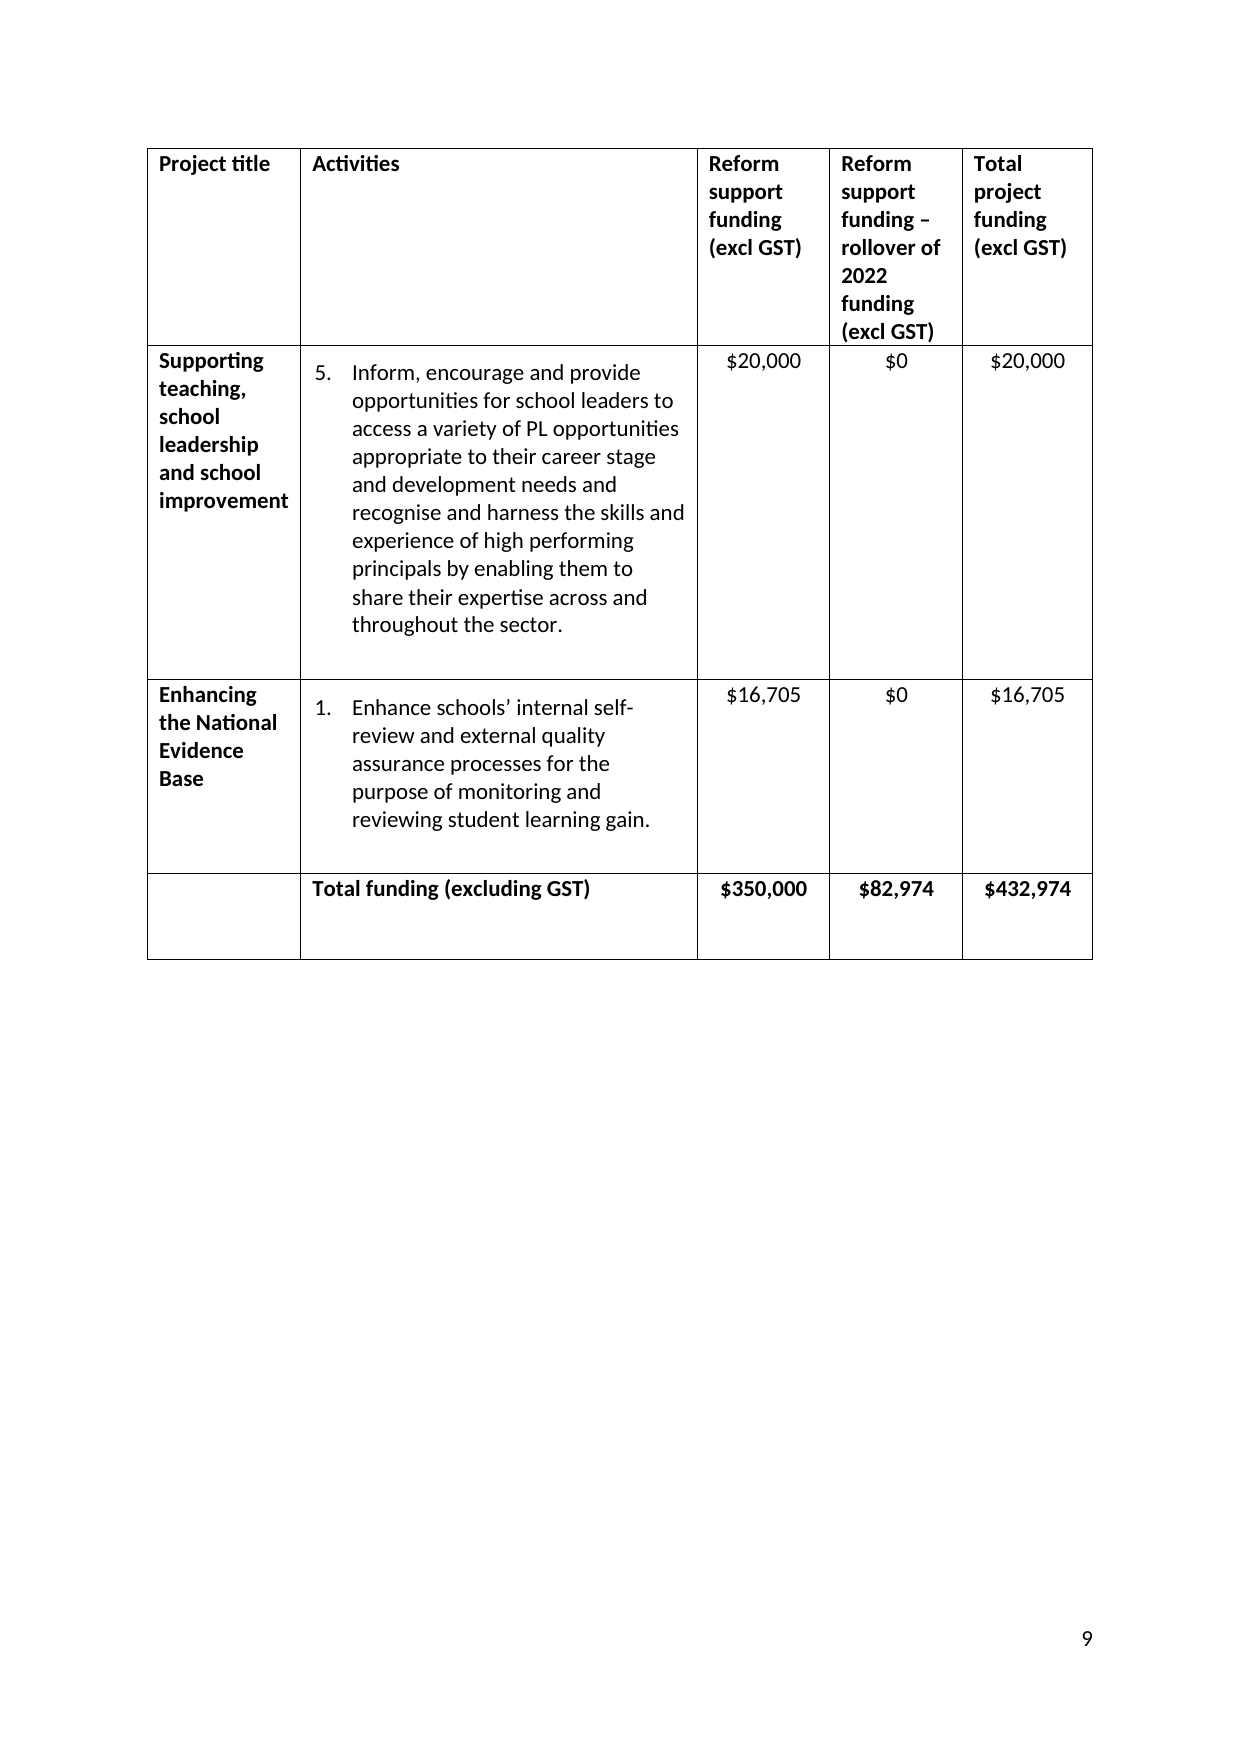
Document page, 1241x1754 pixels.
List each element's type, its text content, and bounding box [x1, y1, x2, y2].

table_cell $16,705 [963, 680, 1092, 873]
table_cell $432,974 [963, 874, 1092, 958]
table_header Reform support funding – rollover of 2022 funding (excl GST) [830, 149, 962, 345]
table_cell Enhance schools’ internal self-review and external quality assurance processes for the purpose of monitoring and reviewing student learning gain. [301, 680, 697, 873]
table_header Reform support funding (excl GST) [698, 149, 829, 345]
table_header Project title [148, 149, 300, 345]
table_header Activities [301, 149, 697, 345]
table_cell $82,974 [830, 874, 962, 958]
table_cell [148, 874, 300, 958]
table_cell $0 [830, 680, 962, 873]
table_header Total project funding (excl GST) [963, 149, 1092, 345]
table_cell $20,000 [963, 346, 1092, 679]
table_cell Inform, encourage and provide opportunities for school leaders to access a variety of PL opportunities appropriate to their career stage and development needs and recognise and harness the skills and experience of high performing principals by enabling them to share their expertise across and throughout the sector. [301, 346, 697, 679]
table_cell $20,000 [698, 346, 829, 679]
table_cell Enhancing the National Evidence Base [148, 680, 300, 873]
table_cell Total funding (excluding GST) [301, 874, 697, 958]
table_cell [148, 346, 300, 679]
table_cell $16,705 [698, 680, 829, 873]
table_cell $350,000 [698, 874, 829, 958]
table_cell $0 [830, 346, 962, 679]
